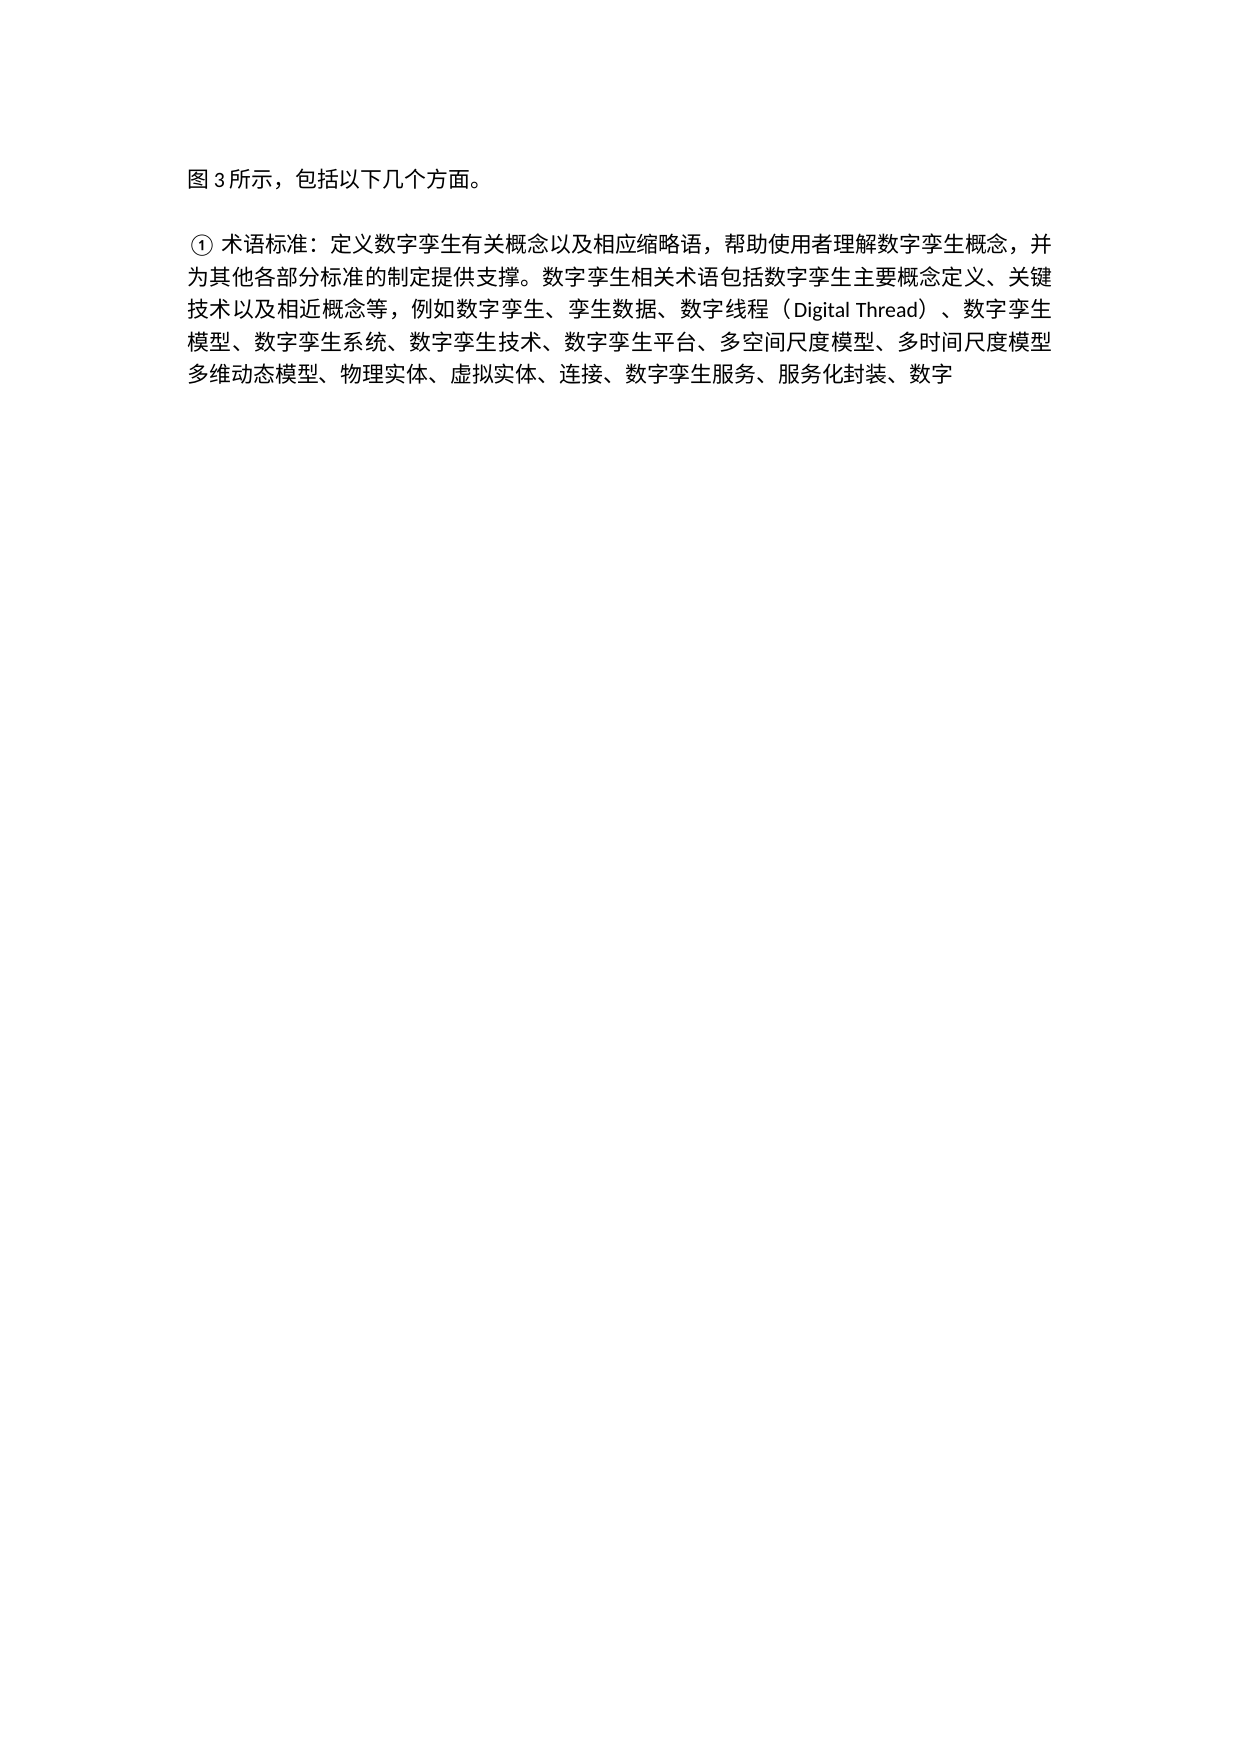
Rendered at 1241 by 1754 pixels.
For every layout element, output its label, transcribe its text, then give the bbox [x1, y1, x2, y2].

text ①术语标准：定义数字孪生有关概念以及相应缩略语，帮助使用者理解数字孪生概念，并为其他各部分标准的制定提供支撑。数字孪生相关术语包括数字孪生主要概念定义、关键技术以及相近概念等，例如数字孪生、孪生数据、数字线程（Digital Thread）、数字孪生模型、数字孪生系统、数字孪生技术、数字孪生平台、多空间尺度模型、多时间尺度模型、多维动态模型、物理实体、虚拟实体、连接、数字孪生服务、服务化封装、数字 [187, 227, 1053, 389]
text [187, 162, 1053, 194]
